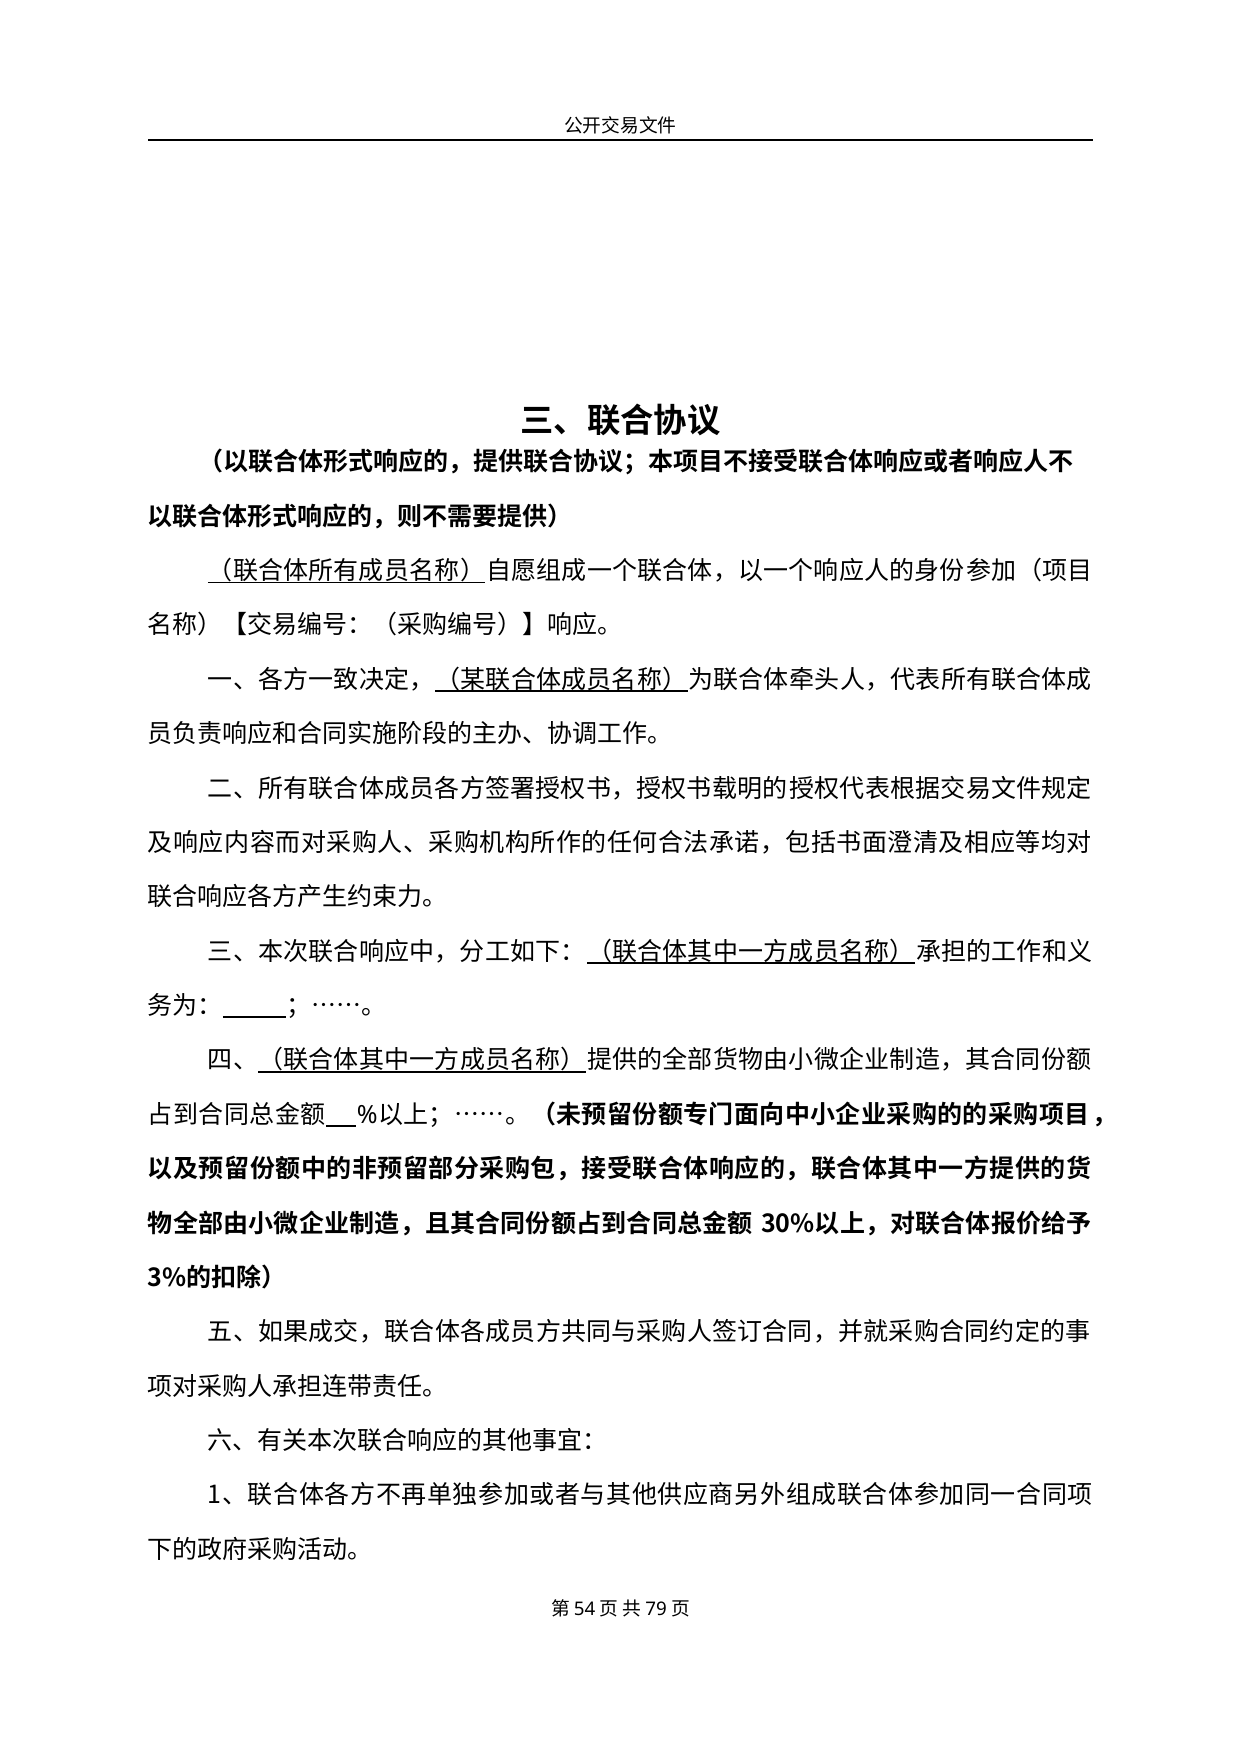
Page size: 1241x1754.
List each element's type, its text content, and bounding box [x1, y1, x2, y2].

text 1、联合体各方不再单独参加或者与其他供应商另外组成联合体参加同一合同项下的政府采购活动。 [148, 1475, 1093, 1566]
text 三、联合协议 [148, 394, 1093, 442]
text 三、本次联合响应中，分工如下：（联合体其中一方成员名称）承担的工作和义务为： ；……。 [148, 931, 1093, 1022]
text 五、如果成交，联合体各成员方共同与采购人签订合同，并就采购合同约定的事项对采购人承担连带责任。 [148, 1312, 1093, 1402]
text 四、（联合体其中一方成员名称）提供的全部货物由小微企业制造，其合同份额占到合同总金额 %以上；……。（未预留份额专门面向中小企业采购的的采购项目，以及预留份额中的非预留部分采购包，接受联合体响应的，联合体其中一方提供的货物全部由小微企业制造，且其合同份额占到合同总金额 30%以上，对联合体报价给予3%的扣除） [148, 1040, 1093, 1294]
text （联合体所有成员名称）自愿组成一个联合体，以一个响应人的身份参加（项目名称）【交易编号：（采购编号）】响应。 [148, 551, 1093, 641]
text 一、各方一致决定，（某联合体成员名称）为联合体牵头人，代表所有联合体成员负责响应和合同实施阶段的主办、协调工作。 [148, 659, 1093, 750]
text （以联合体形式响应的，提供联合协议；本项目不接受联合体响应或者响应人不以联合体形式响应的，则不需要提供） [148, 442, 1093, 532]
text 二、所有联合体成员各方签署授权书，授权书载明的授权代表根据交易文件规定及响应内容而对采购人、采购机构所作的任何合法承诺，包括书面澄清及相应等均对联合响应各方产生约束力。 [148, 768, 1093, 913]
text 六、有关本次联合响应的其他事宜： [148, 1421, 1093, 1457]
